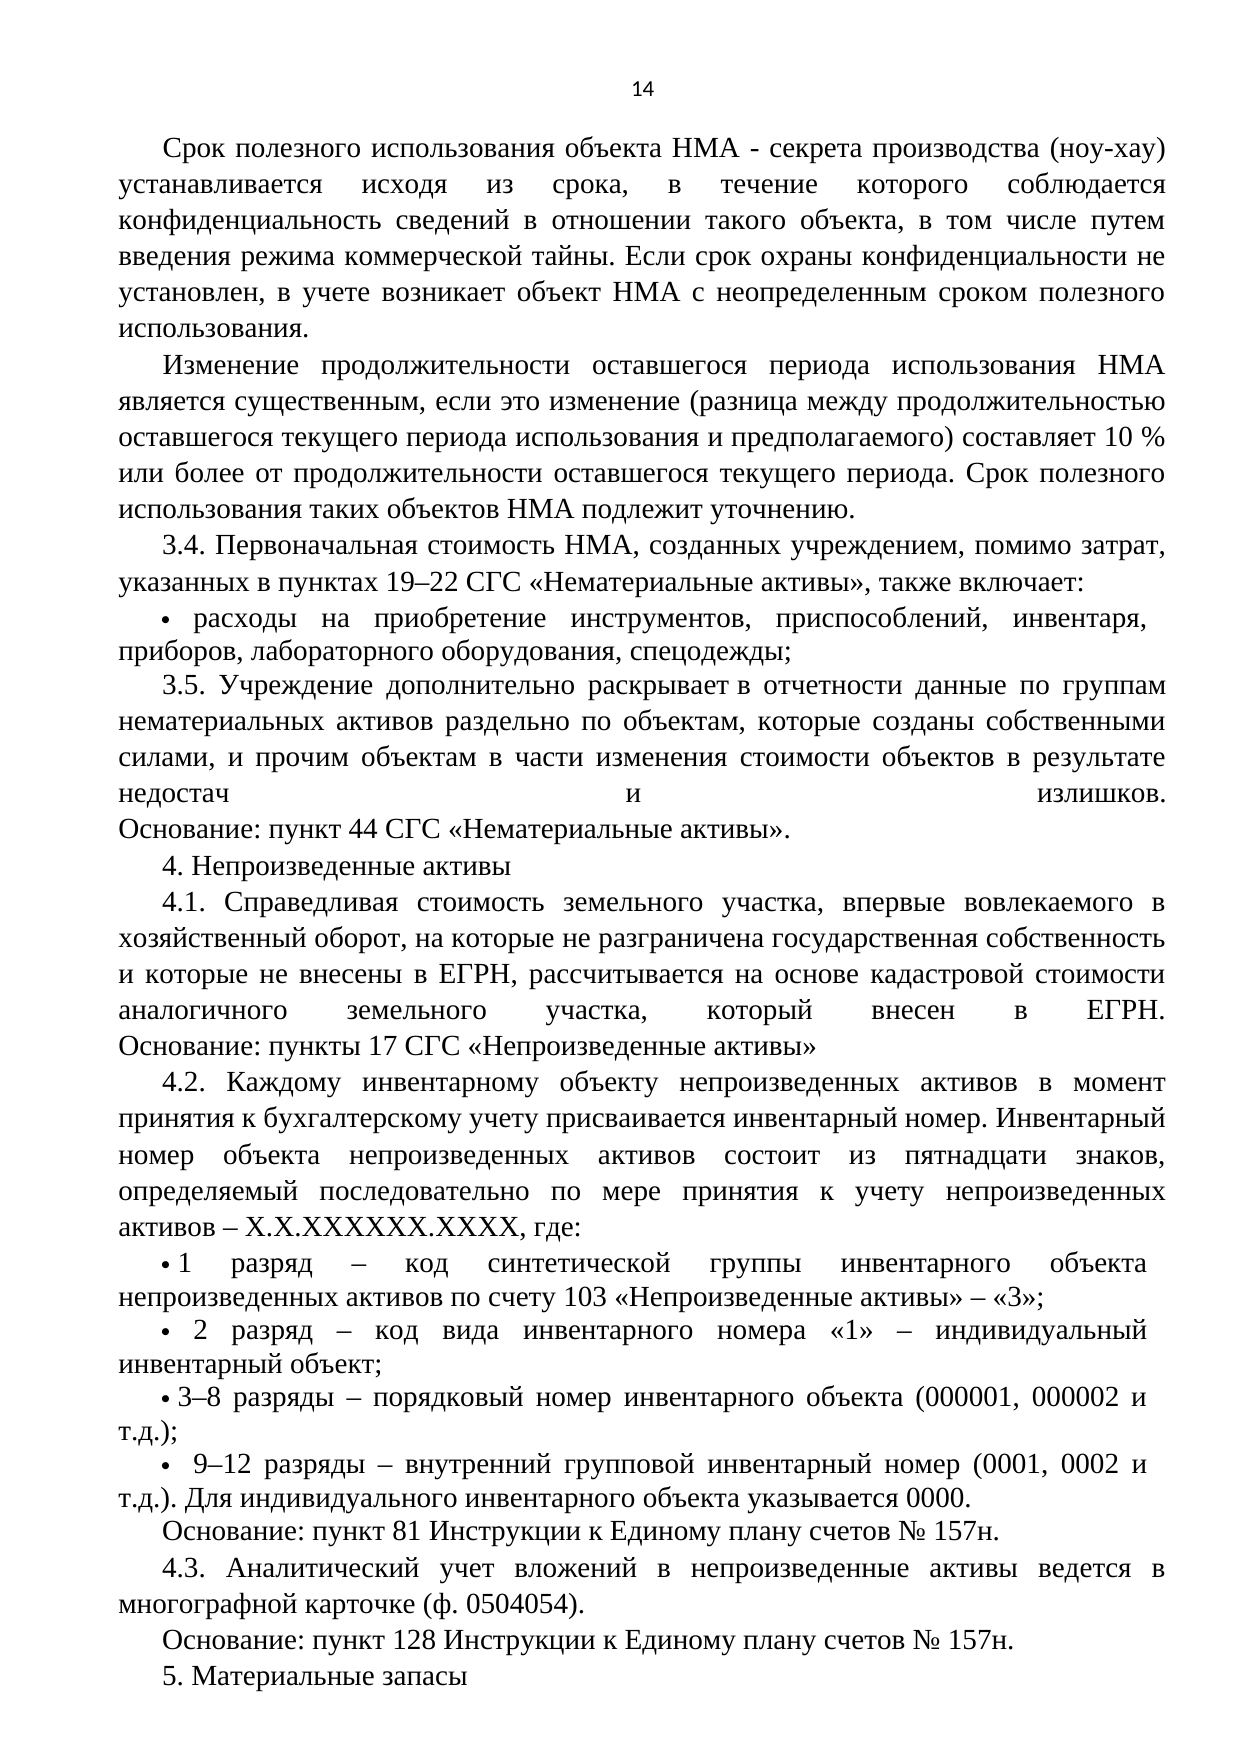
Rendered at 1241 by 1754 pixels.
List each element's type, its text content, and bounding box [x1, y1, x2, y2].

list 9–12 разряды – внутренний групповой инвентарный номер (0001, 0002 и т.д.). Для индивидуального инвентарного объекта указывается 0000. [118, 1446, 1148, 1513]
text 4.1. Справедливая стоимость земельного участка, впервые вовлекаемого в хозяйственный оборот, на которые не разграничена государственная собственность и которые не внесены в ЕГРН, рассчитывается на основе кадастровой стоимости аналогичного земельного участка, который внесен в ЕГРН. Основание: пункты 17 СГС «Непроизведенные активы» [118, 884, 1167, 1062]
text 4.2. Каждому инвентарному объекту непроизведенных активов в момент принятия к бухгалтерскому учету присваивается инвентарный номер. Инвентарный номер объекта непроизведенных активов состоит из пятнадцати знаков, определяемый последовательно по мере принятия к учету непроизведенных активов – Х.Х.ХХХХХХ.ХХХХ, где: [118, 1064, 1167, 1243]
text 5. Материальные запасы [118, 1658, 1167, 1692]
text Изменение продолжительности оставшегося периода использования НМА является существенным, если это изменение (разница между продолжительностью оставшегося текущего периода использования и предполагаемого) составляет 10 % или более от продолжительности оставшегося текущего периода. Срок полезного использования таких объектов НМА подлежит уточнению. [118, 347, 1167, 525]
text 4.3. Аналитический учет вложений в непроизведенные активы ведется в многографной карточке (ф. 0504054). [118, 1550, 1167, 1619]
text 3.5. Учреждение дополнительно раскрывает в отчетности данные по группам нематериальных активов раздельно по объектам, которые созданы собственными силами, и прочим объектам в части изменения стоимости объектов в результате недостач и излишков. Основание: пункт 44 СГС «Нематериальные активы». [118, 667, 1167, 845]
list 2 разряд – код вида инвентарного номера «1» – индивидуальный инвентарный объект; [118, 1312, 1148, 1379]
text Основание: пункт 128 Инструкции к Единому плану счетов № 157н. [118, 1622, 1167, 1656]
text Основание: пункт 81 Инструкции к Единому плану счетов № 157н. [118, 1513, 1167, 1547]
text 4. Непроизведенные активы [118, 848, 1167, 881]
list расходы на приобретение инструментов, приспособлений, инвентаря, приборов, лабораторного оборудования, спецодежды; [118, 600, 1148, 667]
text Срок полезного использования объекта НМА - секрета производства (ноу-хау) устанавливается исходя из срока, в течение которого соблюдается конфиденциальность сведений в отношении такого объекта, в том числе путем введения режима коммерческой тайны. Если срок охраны конфиденциальности не установлен, в учете возникает объект НМА с неопределенным сроком полезного использования. [118, 130, 1167, 344]
list 3–8 разряды – порядковый номер инвентарного объекта (000001, 000002 и т.д.); [118, 1379, 1148, 1446]
text 3.4. Первоначальная стоимость НМА, созданных учреждением, помимо затрат, указанных в пунктах 19–22 СГС «Нематериальные активы», также включает: [118, 527, 1167, 597]
list 1 разряд – код синтетической группы инвентарного объекта непроизведенных активов по счету 103 «Непроизведенные активы» – «3»; [118, 1245, 1148, 1312]
